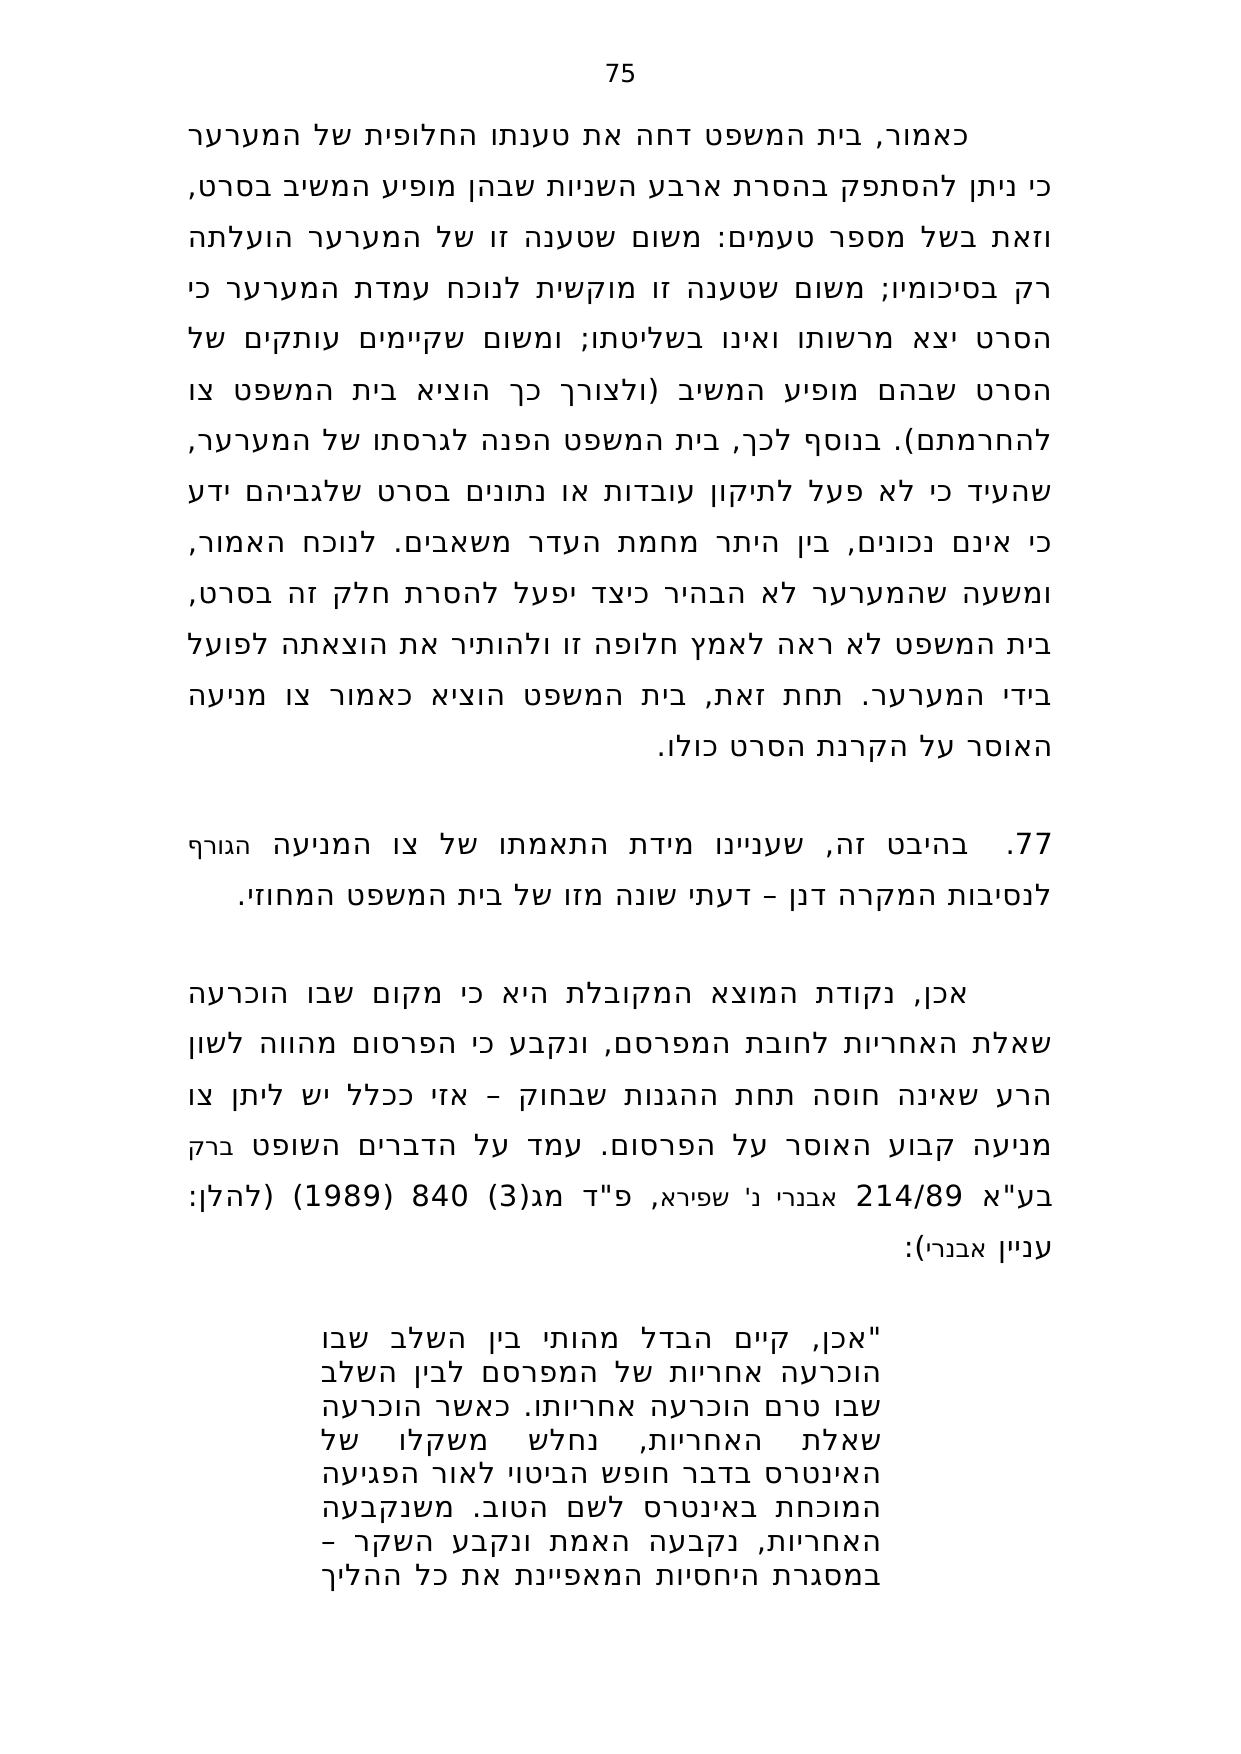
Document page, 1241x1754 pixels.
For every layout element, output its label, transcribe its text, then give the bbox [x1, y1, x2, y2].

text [321, 1321, 882, 1593]
text אכן, נקודת המוצא המקובלת היא כי מקום שבו הוכרעה שאלת האחריות לחובת המפרסם, ונקבע כי הפרסום מהווה לשון הרע שאינה חוסה תחת ההגנות שבחוק – אזי ככלל יש ליתן צו מניעה קבוע האוסר על הפרסום. עמד על הדברים השופט ברק בע"א 214/89‏ אבנרי‎ ‎נ' שפירא, פ"ד מג(3) 840 (1989) (להלן: עניין אבנרי): [187, 976, 1053, 1264]
text כאמור, בית המשפט דחה את טענתו החלופית של המערער כי ניתן להסתפק בהסרת ארבע השניות שבהן מופיע המשיב בסרט, וזאת בשל מספר טעמים: משום שטענה זו של המערער הועלתה רק בסיכומיו; משום שטענה זו מוקשית לנוכח עמדת המערער כי הסרט יצא מרשותו ואינו בשליטתו; ומשום שקיימים עותקים של הסרט שבהם מופיע המשיב (ולצורך כך הוציא בית המשפט צו להחרמתם). בנוסף לכך, בית המשפט הפנה לגרסתו של המערער, שהעיד כי לא פעל לתיקון עובדות או נתונים בסרט שלגביהם ידע כי אינם נכונים, בין היתר מחמת העדר משאבים. לנוכח האמור, ומשעה שהמערער לא הבהיר כיצד יפעל להסרת חלק זה בסרט, בית המשפט לא ראה לאמץ חלופה זו ולהותיר את הוצאתה לפועל בידי המערער. תחת זאת, בית המשפט הוציא כאמור צו מניעה האוסר על הקרנת הסרט כולו. [187, 118, 1053, 763]
text 77. בהיבט זה, שעניינו מידת התאמתו של צו המניעה הגורף לנסיבות המקרה דנן – דעתי שונה מזו של בית המשפט המחוזי. [187, 827, 1053, 912]
